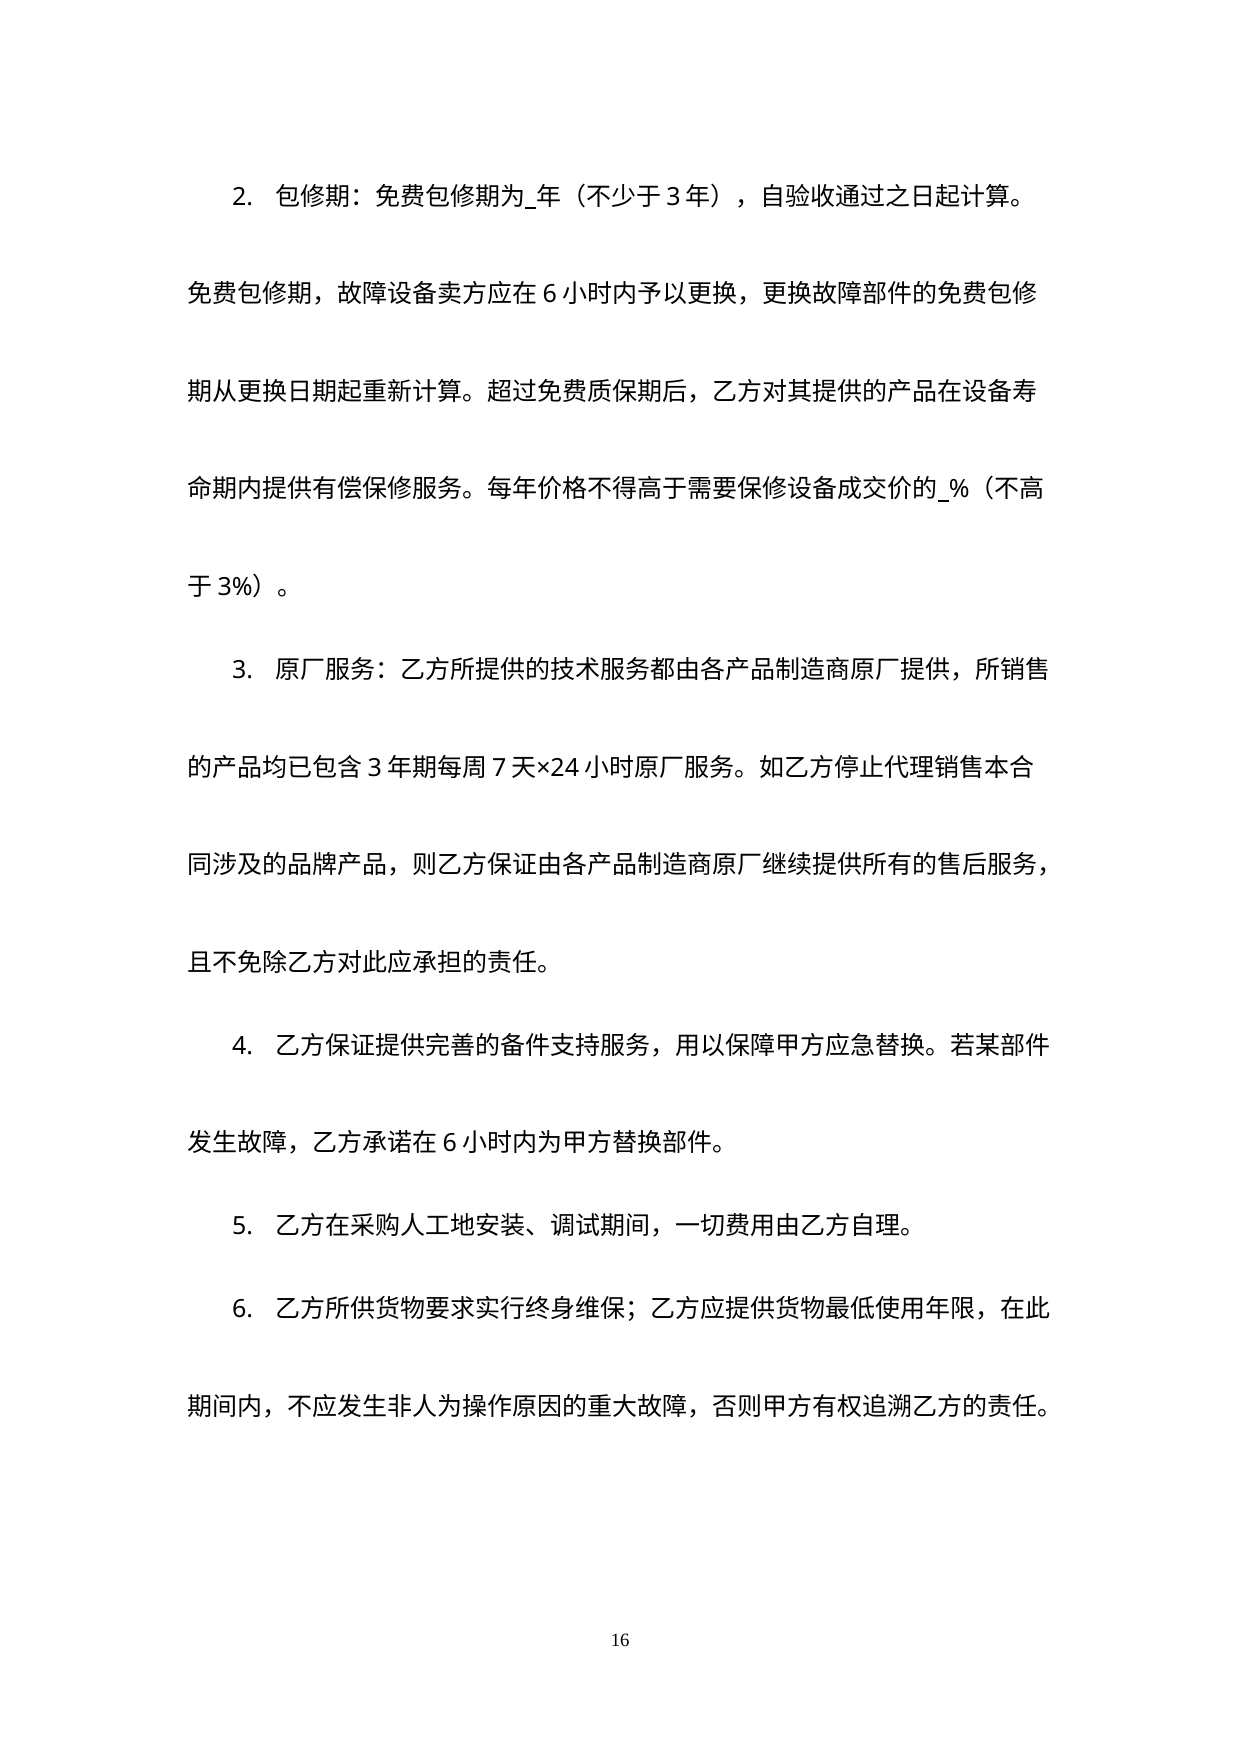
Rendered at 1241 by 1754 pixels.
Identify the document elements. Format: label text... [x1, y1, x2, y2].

list 乙方保证提供完善的备件支持服务，用以保障甲方应急替换。若某部件发生故障，乙方承诺在6小时内为甲方替换部件。 [187, 1011, 1053, 1173]
list 原厂服务：乙方所提供的技术服务都由各产品制造商原厂提供，所销售的产品均已包含3年期每周7天×24小时原厂服务。如乙方停止代理销售本合同涉及的品牌产品，则乙方保证由各产品制造商原厂继续提供所有的售后服务，且不免除乙方对此应承担的责任。 [187, 635, 1053, 993]
list 包修期：免费包修期为 年（不少于3年），自验收通过之日起计算。免费包修期，故障设备卖方应在6小时内予以更换，更换故障部件的免费包修期从更换日期起重新计算。超过免费质保期后，乙方对其提供的产品在设备寿命期内提供有偿保修服务。每年价格不得高于需要保修设备成交价的 %（不高于3%）。 [187, 162, 1053, 617]
list 乙方所供货物要求实行终身维保；乙方应提供货物最低使用年限，在此期间内，不应发生非人为操作原因的重大故障，否则甲方有权追溯乙方的责任。 [187, 1274, 1053, 1437]
list 乙方在采购人工地安装、调试期间，一切费用由乙方自理。 [187, 1191, 1053, 1256]
